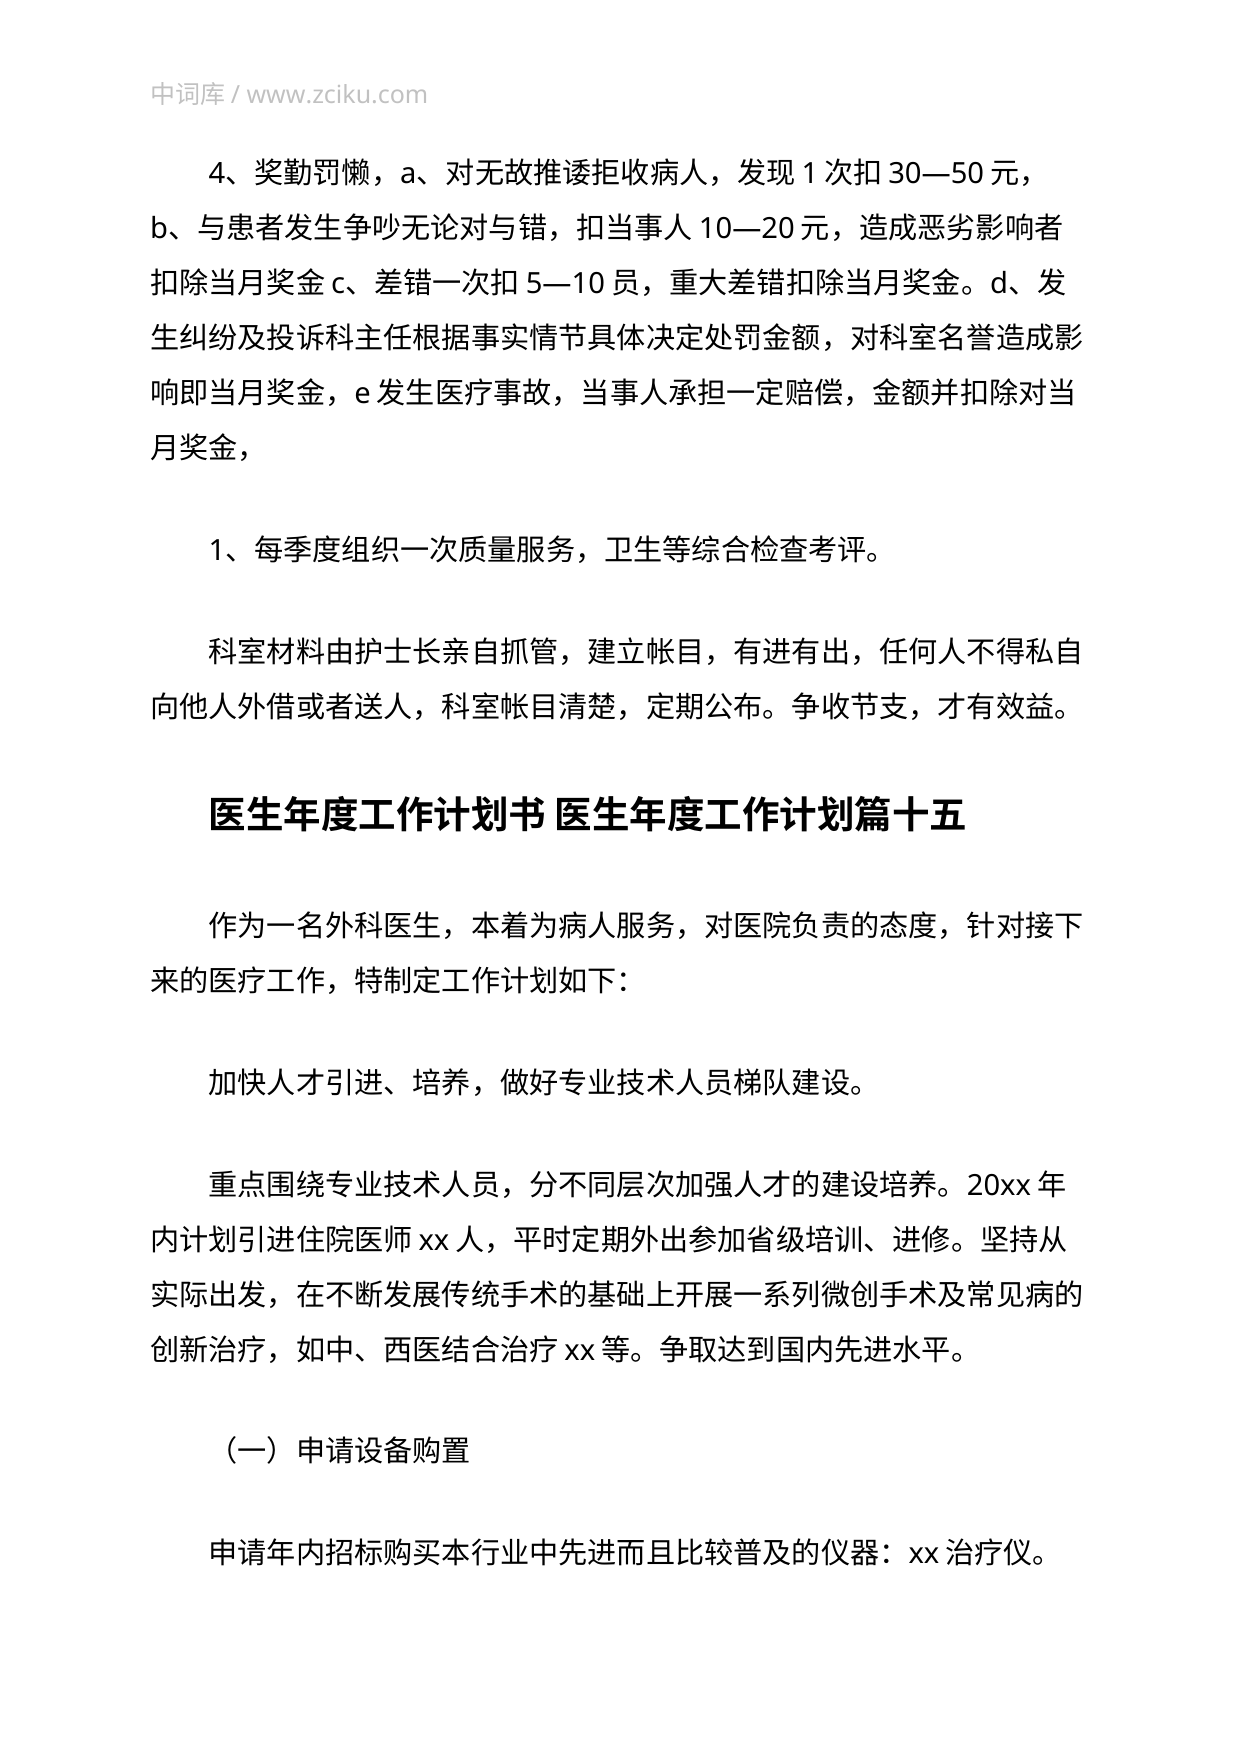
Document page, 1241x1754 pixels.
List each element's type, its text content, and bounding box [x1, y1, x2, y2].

text 医生年度工作计划书 医生年度工作计划篇十五 [150, 785, 1090, 839]
text 重点围绕专业技术人员，分不同层次加强人才的建设培养。20xx年内计划引进住院医师xx人，平时定期外出参加省级培训、进修。坚持从实际出发，在不断发展传统手术的基础上开展一系列微创手术及常见病的创新治疗，如中、西医结合治疗xx等。争取达到国内先进水平。 [150, 1161, 1090, 1368]
text 加快人才引进、培养，做好专业技术人员梯队建设。 [150, 1059, 1090, 1102]
text （一）申请设备购置 [150, 1428, 1090, 1470]
text 作为一名外科医生，本着为病人服务，对医院负责的态度，针对接下来的医疗工作，特制定工作计划如下： [150, 903, 1090, 1000]
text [150, 1530, 1090, 1572]
text 1、每季度组织一次质量服务，卫生等综合检查考评。 [150, 527, 1090, 569]
text 4、奖勤罚懒，a、对无故推诿拒收病人，发现1次扣30—50元，b、与患者发生争吵无论对与错，扣当事人10—20元，造成恶劣影响者扣除当月奖金c、差错一次扣5—10员，重大差错扣除当月奖金。d、发生纠纷及投诉科主任根据事实情节具体决定处罚金额，对科室名誉造成影响即当月奖金，e发生医疗事故，当事人承担一定赔偿，金额并扣除对当月奖金， [150, 150, 1090, 467]
text 科室材料由护士长亲自抓管，建立帐目，有进有出，任何人不得私自向他人外借或者送人，科室帐目清楚，定期公布。争收节支，才有效益。 [150, 629, 1090, 726]
